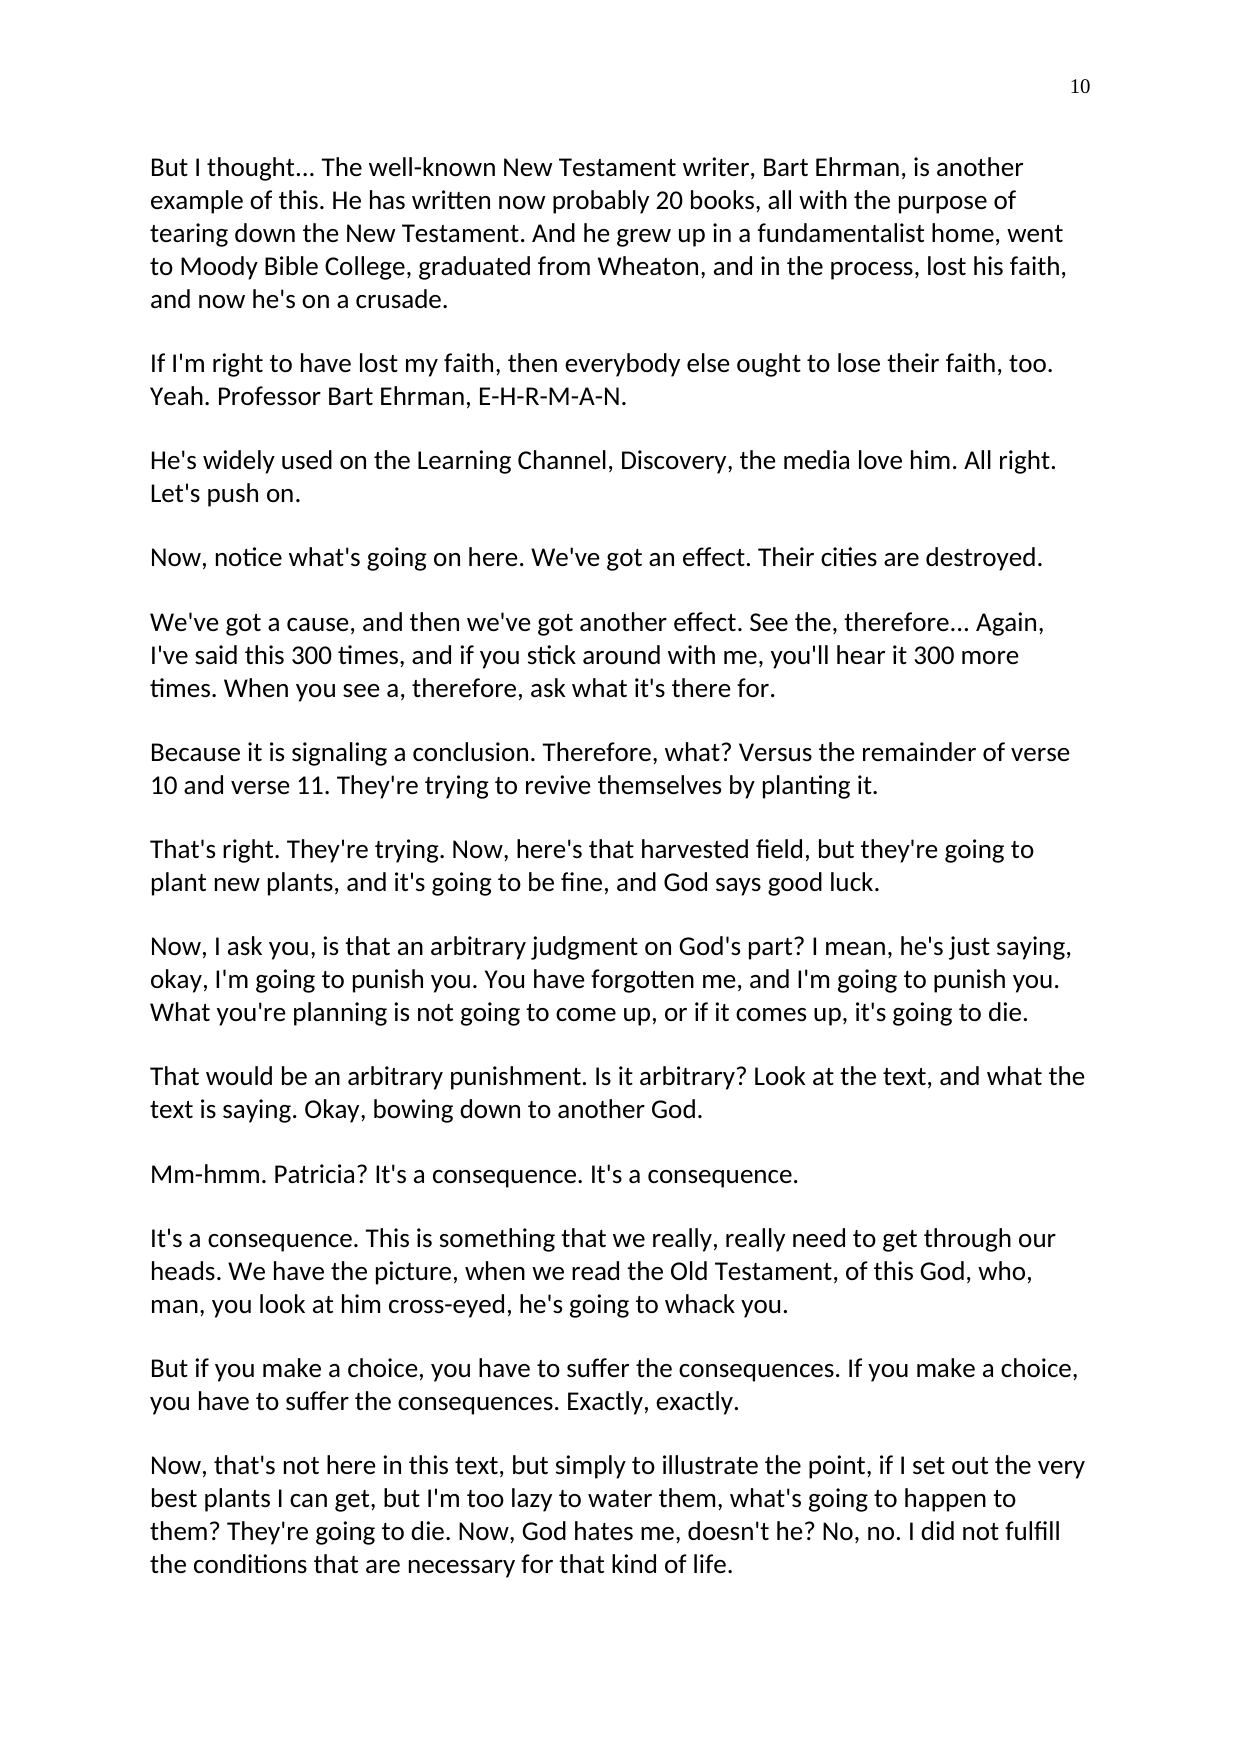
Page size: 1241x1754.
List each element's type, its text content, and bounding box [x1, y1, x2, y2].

text It's a consequence. This is something that we really, really need to get through our heads. We have the picture, when we read the Old Testament, of this God, who, man, you look at him cross-eyed, he's going to whack you. [150, 1221, 1090, 1320]
text But if you make a choice, you have to suffer the consequences. If you make a choice, you have to suffer the consequences. Exactly, exactly. [150, 1351, 1090, 1417]
text That would be an arbitrary punishment. Is it arbitrary? Look at the text, and what the text is saying. Okay, bowing down to another God. [150, 1059, 1090, 1126]
text We've got a cause, and then we've got another effect. See the, therefore... Again, I've said this 300 times, and if you stick around with me, you'll hear it 300 more times. When you see a, therefore, ask what it's there for. [150, 605, 1090, 704]
text But I thought... The well-known New Testament writer, Bart Ehrman, is another example of this. He has written now probably 20 books, all with the purpose of tearing down the New Testament. And he grew up in a fundamentalist home, went to Moody Bible College, graduated from Wheaton, and in the process, lost his faith, and now he's on a crusade. [150, 150, 1090, 315]
text That's right. They're trying. Now, here's that harvested field, but they're going to plant new plants, and it's going to be fine, and God says good luck. [150, 832, 1090, 898]
text Now, notice what's going on here. We've got an effect. Their cities are destroyed. [150, 541, 1090, 574]
text Because it is signaling a conclusion. Therefore, what? Versus the remainder of verse 10 and verse 11. They're trying to revive themselves by planting it. [150, 735, 1090, 801]
text Now, I ask you, is that an arbitrary judgment on God's part? I mean, he's just saying, okay, I'm going to punish you. You have forgotten me, and I'm going to punish you. What you're planning is not going to come up, or if it comes up, it's going to die. [150, 929, 1090, 1028]
text He's widely used on the Learning Channel, Discovery, the media love him. All right. Let's push on. [150, 443, 1090, 509]
text Now, that's not here in this text, but simply to illustrate the point, if I set out the very best plants I can get, but I'm too lazy to water them, what's going to happen to them? They're going to die. Now, God hates me, doesn't he? No, no. I did not fulfill the conditions that are necessary for that kind of life. [150, 1448, 1090, 1580]
text Mm-hmm. Patricia? It's a consequence. It's a consequence. [150, 1157, 1090, 1190]
text If I'm right to have lost my faith, then everybody else ought to lose their faith, too. Yeah. Professor Bart Ehrman, E-H-R-M-A-N. [150, 346, 1090, 412]
